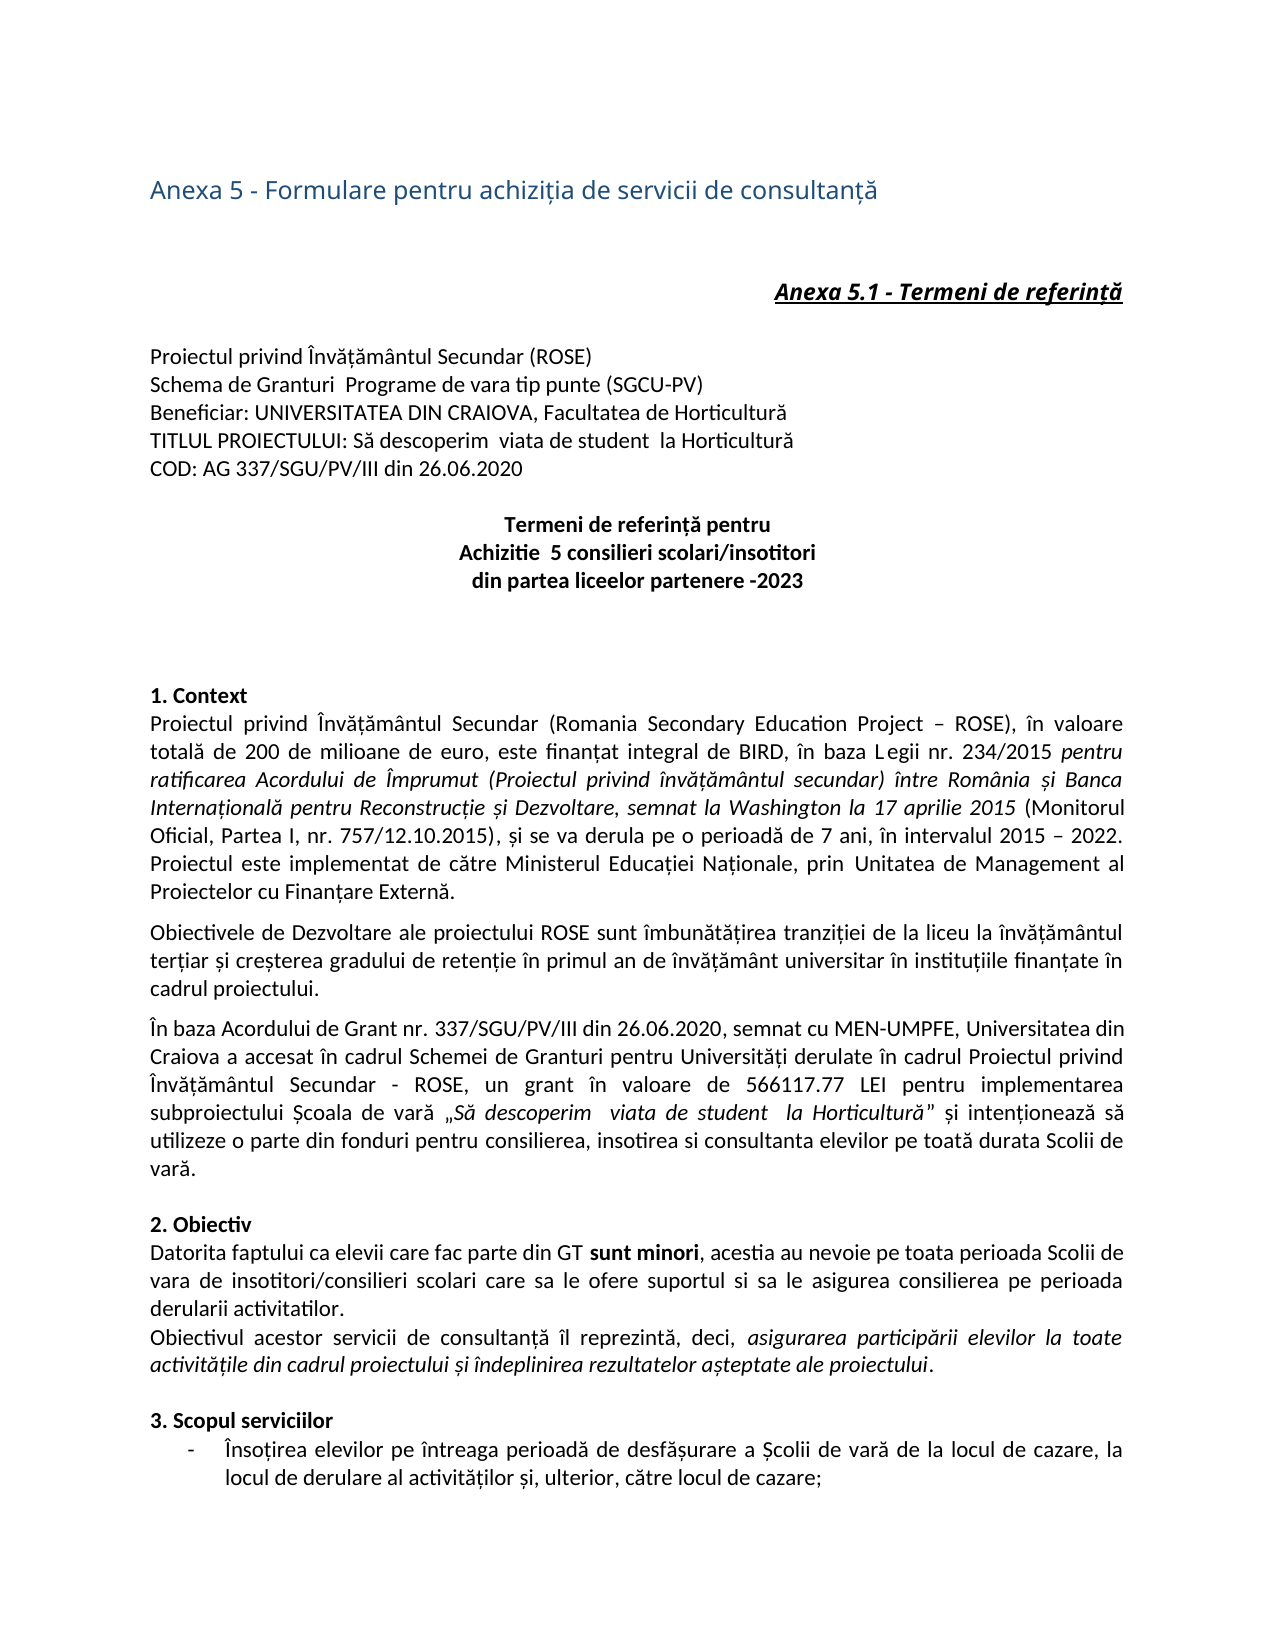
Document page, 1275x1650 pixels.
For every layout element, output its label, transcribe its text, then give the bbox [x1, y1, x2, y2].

text Datorita faptului ca elevii care fac parte din GT sunt minori, acestia au nevoie pe toata perioada Scolii de vara de insotitori/consilieri scolari care sa le ofere suportul si sa le asigurea consilierea pe perioada derularii activitatilor. [150, 1238, 1125, 1323]
text 1. Context [150, 681, 1125, 709]
subtitle Anexa 5.1 - Termeni de referință [150, 276, 1125, 307]
text 2. Obiectiv [150, 1211, 1125, 1238]
text Obiectivele de Dezvoltare ale proiectului ROSE sunt îmbunătățirea tranziției de la liceu la învățământul terțiar și creșterea gradului de retenție în primul an de învățământ universitar în instituțiile finanțate în cadrul proiectului. [150, 918, 1125, 1002]
text Achizitie 5 consilieri scolari/insotitori [150, 538, 1125, 567]
text Proiectul privind Învățământul Secundar (Romania Secondary Education Project – ROSE), în valoare totală de 200 de milioane de euro, este finanțat integral de BIRD, în baza Legii nr. 234/2015 pentru ratificarea Acordului de Împrumut (Proiectul privind învățământul secundar) între România și Banca Internațională pentru Reconstrucție și Dezvoltare, semnat la Washington la 17 aprilie 2015 (Monitorul Oficial, Partea I, nr. 757/12.10.2015), și se va derula pe o perioadă de 7 ani, în intervalul 2015 – 2022. Proiectul este implementat de către Ministerul Educației Naționale, prin Unitatea de Management al Proiectelor cu Finanțare Externă. [150, 709, 1125, 905]
text Schema de Granturi Programe de vara tip punte (SGCU-PV) [150, 370, 1125, 398]
text COD: AG 337/SGU/PV/III din 26.06.2020 [150, 454, 1125, 482]
text din partea liceelor partenere -2023 [150, 567, 1125, 594]
text TITLUL PROIECTULUI: Să descoperim viata de student la Horticultură [150, 426, 1125, 454]
text Beneficiar: UNIVERSITATEA DIN CRAIOVA, Facultatea de Horticultură [150, 398, 1125, 426]
subtitle Anexa 5 - Formulare pentru achiziţia de servicii de consultanţă [150, 173, 1125, 207]
text Proiectul privind Învățământul Secundar (ROSE) [150, 342, 1125, 370]
list Însoțirea elevilor pe întreaga perioadă de desfășurare a Școlii de vară de la locul de cazare, la locul de derulare al activităților și, ulterior, către locul de cazare; [187, 1435, 1125, 1491]
text Termeni de referință pentru [150, 511, 1125, 538]
text În baza Acordului de Grant nr. 337/SGU/PV/III din 26.06.2020, semnat cu MEN-UMPFE, Universitatea din Craiova a accesat în cadrul Schemei de Granturi pentru Universități derulate în cadrul Proiectul privind Învățământul Secundar - ROSE, un grant în valoare de 566117.77 LEI pentru implementarea subproiectului Școala de vară „Să descoperim viata de student la Horticultură” și intenționează să utilizeze o parte din fonduri pentru consilierea, insotirea si consultanta elevilor pe toată durata Scolii de vară. [150, 1014, 1125, 1182]
text 3. Scopul serviciilor [150, 1407, 1125, 1435]
text Obiectivul acestor servicii de consultanță îl reprezintă, deci, asigurarea participării elevilor la toate activitățile din cadrul proiectului și îndeplinirea rezultatelor așteptate ale proiectului. [150, 1323, 1125, 1379]
